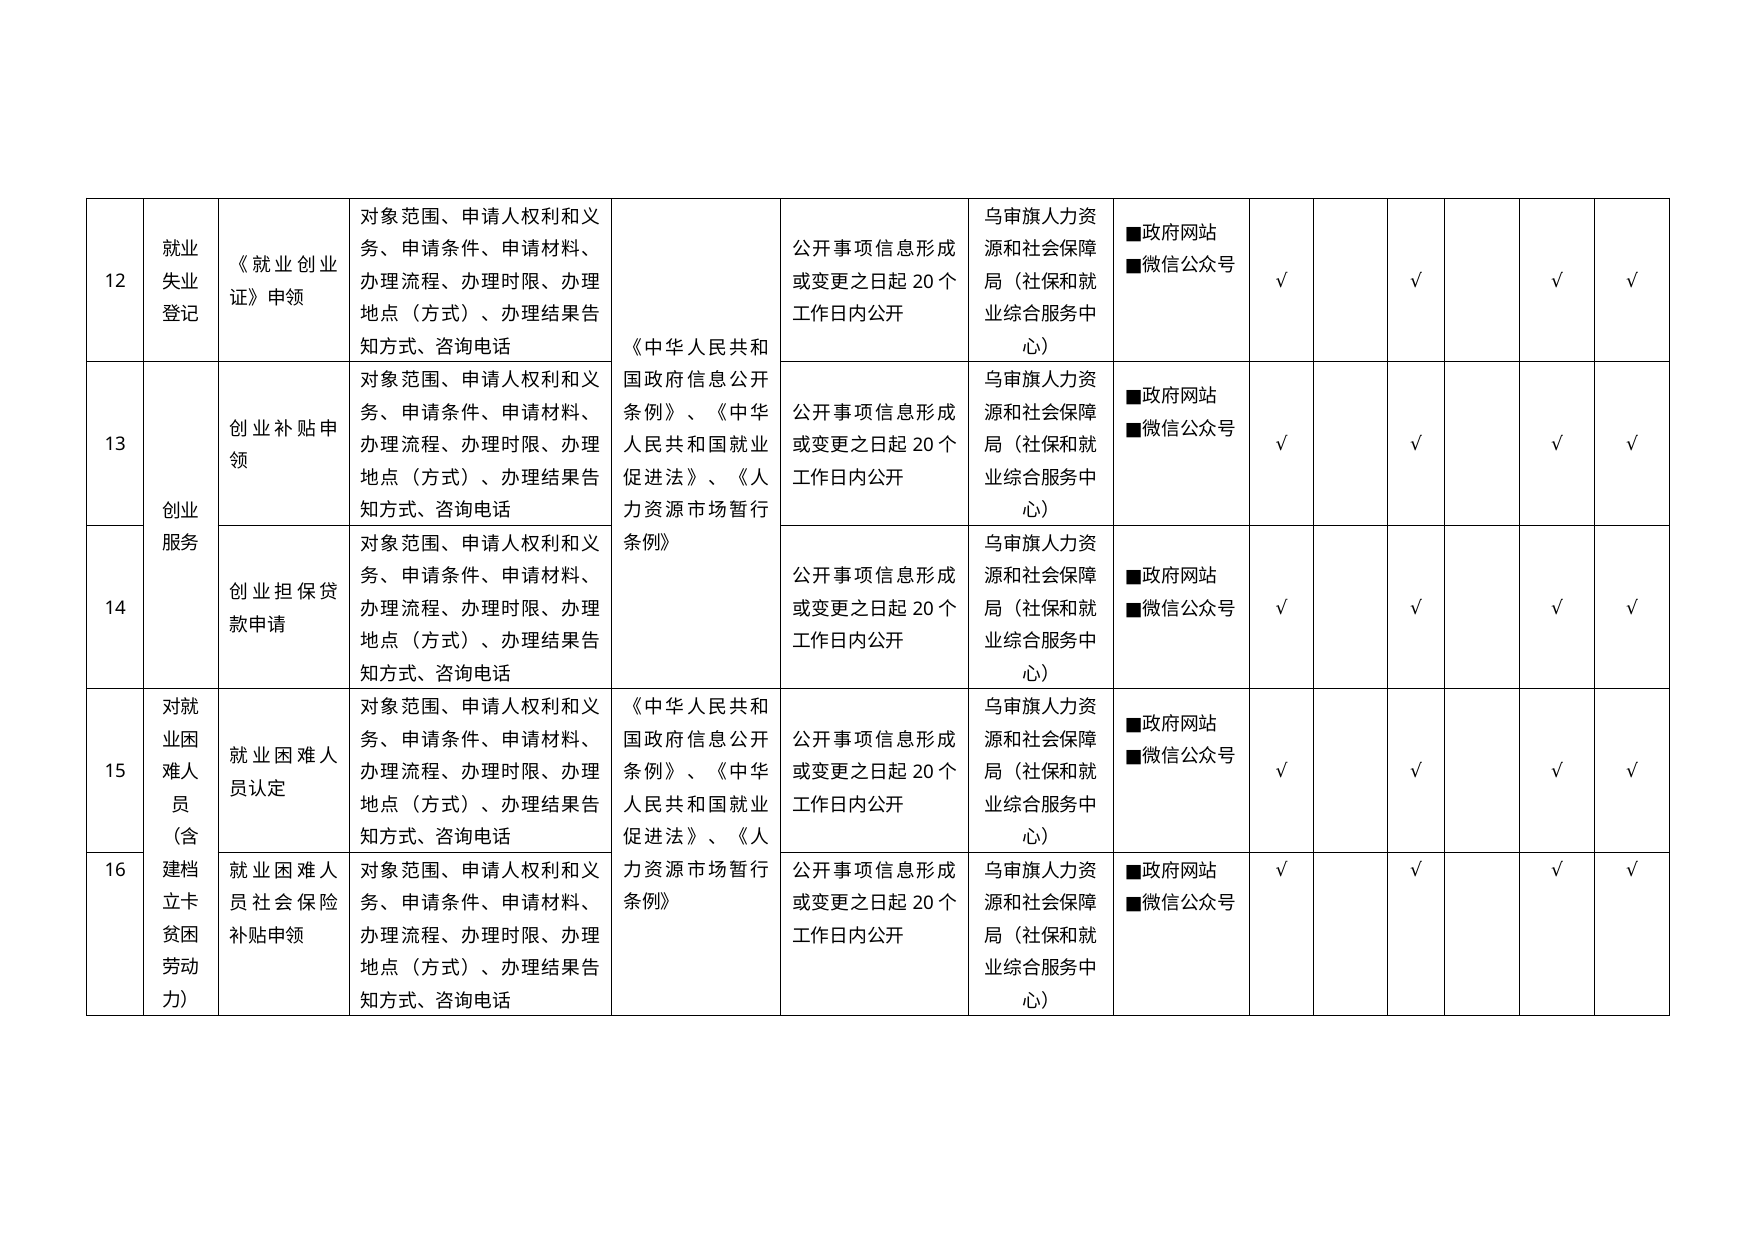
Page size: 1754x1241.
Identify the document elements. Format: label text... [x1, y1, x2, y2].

table_cell ■政府网站 ■微信公众号 [1114, 199, 1249, 361]
table_cell 公开事项信息形成或变更之日起20个工作日内公开 [781, 362, 968, 525]
table_cell 就业困难人员社会保险补贴申领 [219, 853, 349, 1015]
table_cell [1445, 526, 1519, 688]
table_cell √ [1250, 362, 1313, 525]
table_cell √ [1520, 689, 1594, 852]
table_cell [350, 199, 611, 361]
table_cell √ [1595, 853, 1669, 1015]
table_cell 公开事项信息形成或变更之日起20个工作日内公开 [781, 526, 968, 688]
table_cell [612, 689, 780, 1015]
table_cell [350, 362, 611, 525]
table_cell 乌审旗人力资源和社会保障局（社保和就业综合服务中心） [969, 362, 1113, 525]
table_cell ■政府网站 ■微信公众号 [1114, 689, 1249, 852]
table_cell 15 [87, 689, 143, 852]
table_cell [1314, 689, 1387, 852]
table_cell 对就业困难人员（含建档立卡贫困劳动力）实施就业援助 [144, 689, 218, 1015]
table_cell 公开事项信息形成或变更之日起20个工作日内公开 [781, 689, 968, 852]
table_cell [1445, 689, 1519, 852]
table_cell ■政府网站 ■微信公众号 [1114, 853, 1249, 1015]
table_cell √ [1595, 526, 1669, 688]
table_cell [969, 199, 1113, 361]
table_cell 创业补贴申领 [219, 362, 349, 525]
table_cell 乌审旗人力资源和社会保障局（社保和就业综合服务中心） [969, 689, 1113, 852]
table_cell ■政府网站 ■微信公众号 [1114, 526, 1249, 688]
table_cell ■政府网站 ■微信公众号 [1114, 362, 1249, 525]
table_cell 《就业创业证》申领 [219, 199, 349, 361]
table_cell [612, 199, 780, 688]
table_cell [1314, 526, 1387, 688]
table_cell √ [1595, 199, 1669, 361]
table_cell 16 [87, 853, 143, 1015]
table_cell 14 [87, 526, 143, 688]
table_cell [1314, 853, 1387, 1015]
table_cell √ [1250, 199, 1313, 361]
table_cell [969, 853, 1113, 1015]
table_cell 12 [87, 199, 143, 361]
table_cell 对象范围、申请人权利和义务、申请条件、申请材料、办理流程、办理时限、办理地点（方式）、办理结果告知方式、咨询电话 [350, 526, 611, 688]
table_cell √ [1388, 853, 1444, 1015]
table_cell √ [1388, 689, 1444, 852]
table_cell √ [1388, 526, 1444, 688]
table_cell √ [1520, 362, 1594, 525]
table_cell √ [1595, 362, 1669, 525]
table_cell √ [1520, 526, 1594, 688]
table_cell 就业失业登记 [144, 199, 218, 361]
table_cell √ [1250, 689, 1313, 852]
table_cell [1445, 362, 1519, 525]
table_cell 13 [87, 362, 143, 525]
table_cell 就业困难人员认定 [219, 689, 349, 852]
table_cell 创业服务 [144, 362, 218, 688]
table_cell 对象范围、申请人权利和义务、申请条件、申请材料、办理流程、办理时限、办理地点（方式）、办理结果告知方式、咨询电话 [350, 689, 611, 852]
table_cell [1445, 853, 1519, 1015]
table_cell √ [1250, 853, 1313, 1015]
table_cell √ [1388, 199, 1444, 361]
table_cell [1314, 362, 1387, 525]
table_cell √ [1388, 362, 1444, 525]
table_cell [1314, 199, 1387, 361]
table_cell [350, 853, 611, 1015]
table_cell √ [1250, 526, 1313, 688]
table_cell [781, 199, 968, 361]
table_cell √ [1520, 853, 1594, 1015]
table_cell 创业担保贷款申请 [219, 526, 349, 688]
table_cell √ [1595, 689, 1669, 852]
table_cell 乌审旗人力资源和社会保障局（社保和就业综合服务中心） [969, 526, 1113, 688]
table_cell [781, 853, 968, 1015]
table_cell √ [1520, 199, 1594, 361]
table_cell [1445, 199, 1519, 361]
